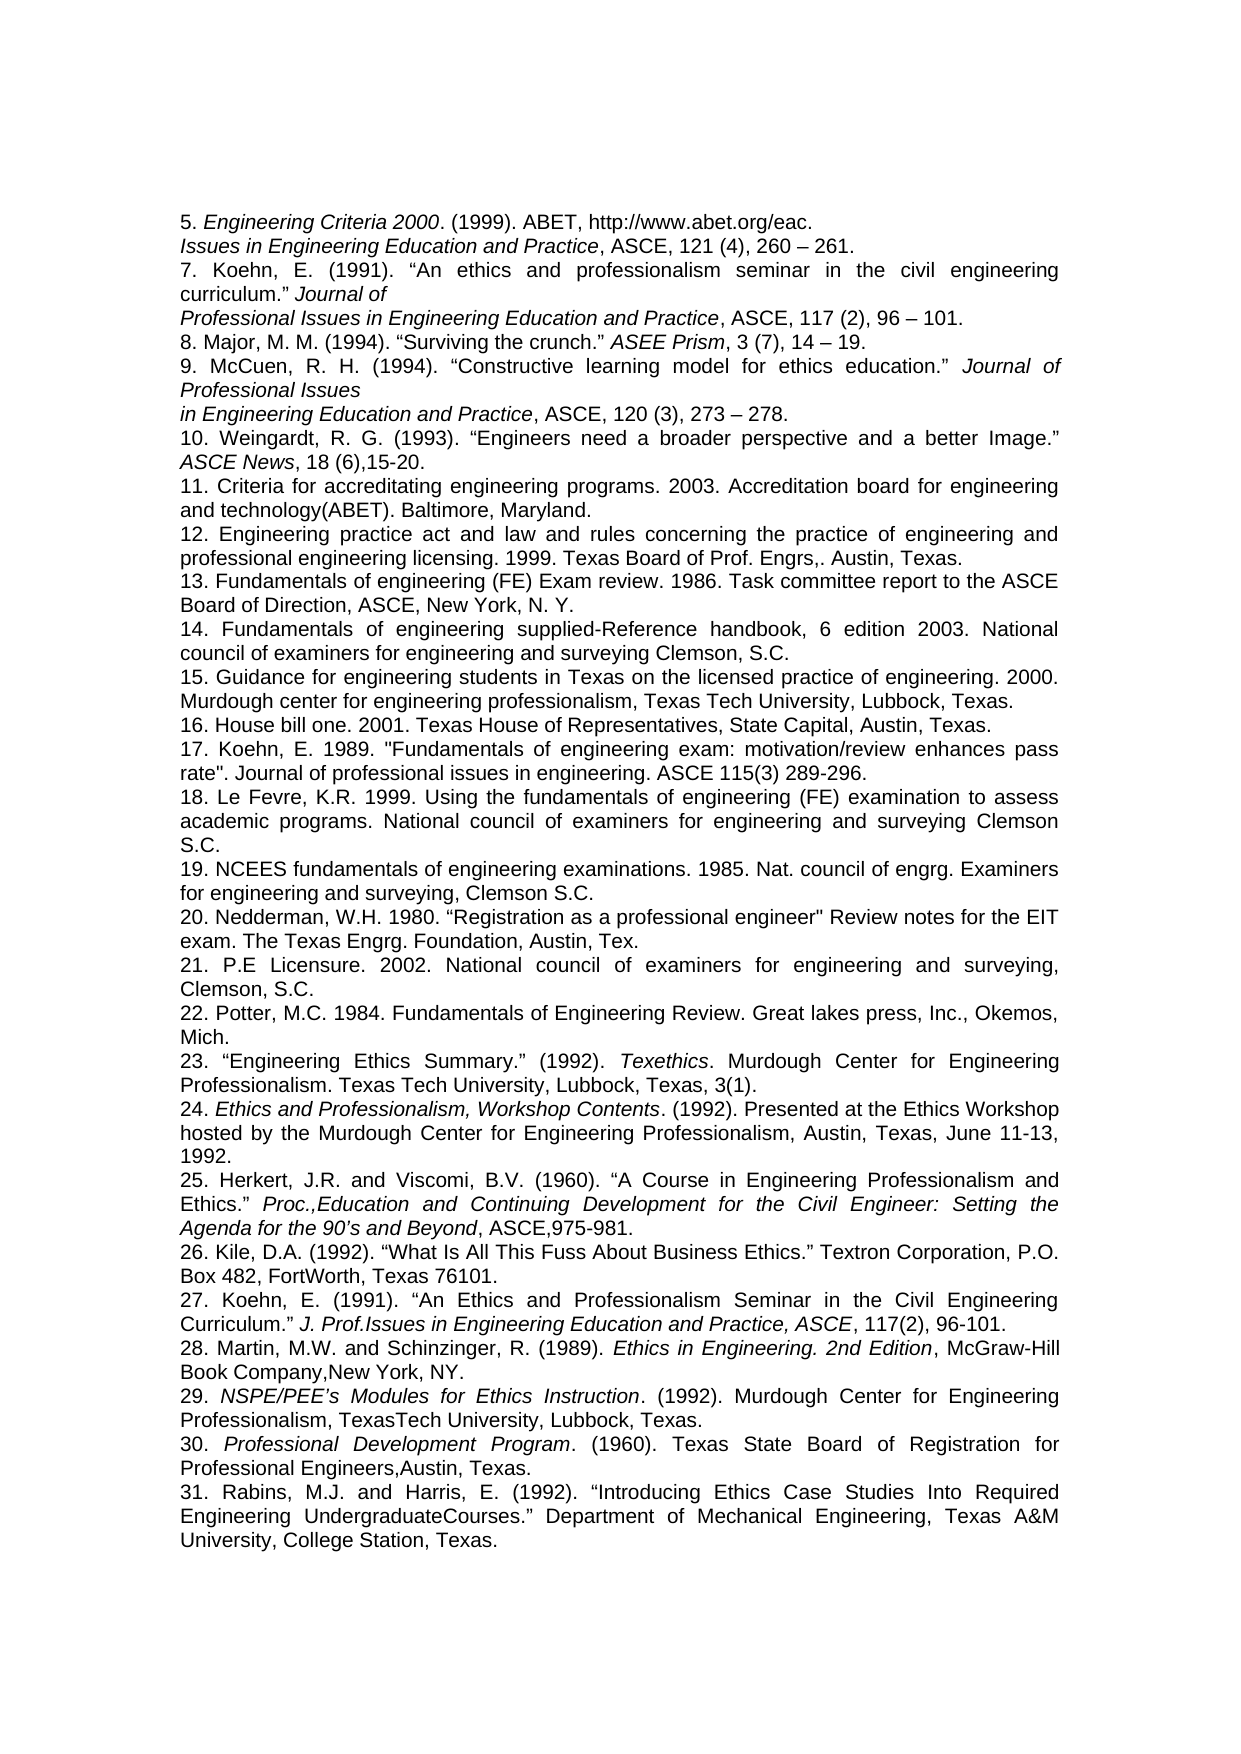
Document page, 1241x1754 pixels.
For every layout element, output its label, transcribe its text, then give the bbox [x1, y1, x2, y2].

text 30. Professional Development Program. (1960). Texas State Board of Registration for Professional Engineers,Austin, Texas. [180, 1432, 1060, 1480]
text 23. “Engineering Ethics Summary.” (1992). Texethics. Murdough Center for Engineering Professionalism. Texas Tech University, Lubbock, Texas, 3(1). [180, 1048, 1060, 1096]
text 7. Koehn, E. (1991). “An ethics and professionalism seminar in the civil engineering curriculum.” Journal of [180, 258, 1060, 306]
text 21. P.E Licensure. 2002. National council of examiners for engineering and surveying, Clemson, S.C. [180, 953, 1060, 1001]
text 15. Guidance for engineering students in Texas on the licensed practice of engineering. 2000. Murdough center for engineering professionalism, Texas Tech University, Lubbock, Texas. [180, 665, 1060, 713]
text 22. Potter, M.C. 1984. Fundamentals of Engineering Review. Great lakes press, Inc., Okemos, Mich. [180, 1001, 1060, 1048]
text 9. McCuen, R. H. (1994). “Constructive learning model for ethics education.” Journal of Professional Issues [180, 354, 1060, 402]
text 14. Fundamentals of engineering supplied-Reference handbook, 6 edition 2003. National council of examiners for engineering and surveying Clemson, S.C. [180, 617, 1060, 665]
text 19. NCEES fundamentals of engineering examinations. 1985. Nat. council of engrg. Examiners for engineering and surveying, Clemson S.C. [180, 857, 1060, 905]
text 27. Koehn, E. (1991). “An Ethics and Professionalism Seminar in the Civil Engineering Curriculum.” J. Prof.Issues in Engineering Education and Practice, ASCE, 117(2), 96-101. [180, 1288, 1060, 1336]
text 28. Martin, M.W. and Schinzinger, R. (1989). Ethics in Engineering. 2nd Edition, McGraw-Hill Book Company,New York, NY. [180, 1336, 1060, 1384]
text 10. Weingardt, R. G. (1993). “Engineers need a broader perspective and a better Image.” ASCE News, 18 (6),15-20. [180, 426, 1060, 473]
text Professional Issues in Engineering Education and Practice, ASCE, 117 (2), 96 – 101. [180, 306, 1060, 330]
text 26. Kile, D.A. (1992). “What Is All This Fuss About Business Ethics.” Textron Corporation, P.O. Box 482, FortWorth, Texas 76101. [180, 1240, 1060, 1288]
text Issues in Engineering Education and Practice, ASCE, 121 (4), 260 – 261. [180, 234, 1060, 258]
text 8. Major, M. M. (1994). “Surviving the crunch.” ASEE Prism, 3 (7), 14 – 19. [180, 330, 1060, 354]
text 18. Le Fevre, K.R. 1999. Using the fundamentals of engineering (FE) examination to assess academic programs. National council of examiners for engineering and surveying Clemson S.C. [180, 785, 1060, 857]
text 16. House bill one. 2001. Texas House of Representatives, State Capital, Austin, Texas. [180, 713, 1060, 737]
text 11. Criteria for accreditating engineering programs. 2003. Accreditation board for engineering and technology(ABET). Baltimore, Maryland. [180, 473, 1060, 521]
text 29. NSPE/PEE’s Modules for Ethics Instruction. (1992). Murdough Center for Engineering Professionalism, TexasTech University, Lubbock, Texas. [180, 1384, 1060, 1432]
text 17. Koehn, E. 1989. "Fundamentals of engineering exam: motivation/review enhances pass rate". Journal of professional issues in engineering. ASCE 115(3) 289-296. [180, 737, 1060, 785]
text 20. Nedderman, W.H. 1980. “Registration as a professional engineer" Review notes for the EIT exam. The Texas Engrg. Foundation, Austin, Tex. [180, 905, 1060, 953]
text 31. Rabins, M.J. and Harris, E. (1992). “Introducing Ethics Case Studies Into Required Engineering UndergraduateCourses.” Department of Mechanical Engineering, Texas A&M University, College Station, Texas. [180, 1480, 1060, 1552]
text 25. Herkert, J.R. and Viscomi, B.V. (1960). “A Course in Engineering Professionalism and Ethics.” Proc.,Education and Continuing Development for the Civil Engineer: Setting the Agenda for the 90’s and Beyond, ASCE,975-981. [180, 1168, 1060, 1240]
text 24. Ethics and Professionalism, Workshop Contents. (1992). Presented at the Ethics Workshop hosted by the Murdough Center for Engineering Professionalism, Austin, Texas, June 11-13, 1992. [180, 1096, 1060, 1168]
text 13. Fundamentals of engineering (FE) Exam review. 1986. Task committee report to the ASCE Board of Direction, ASCE, New York, N. Y. [180, 569, 1060, 617]
text in Engineering Education and Practice, ASCE, 120 (3), 273 – 278. [180, 402, 1060, 426]
text 5. Engineering Criteria 2000. (1999). ABET, http://www.abet.org/eac. [180, 210, 1060, 234]
text 12. Engineering practice act and law and rules concerning the practice of engineering and professional engineering licensing. 1999. Texas Board of Prof. Engrs,. Austin, Texas. [180, 521, 1060, 569]
